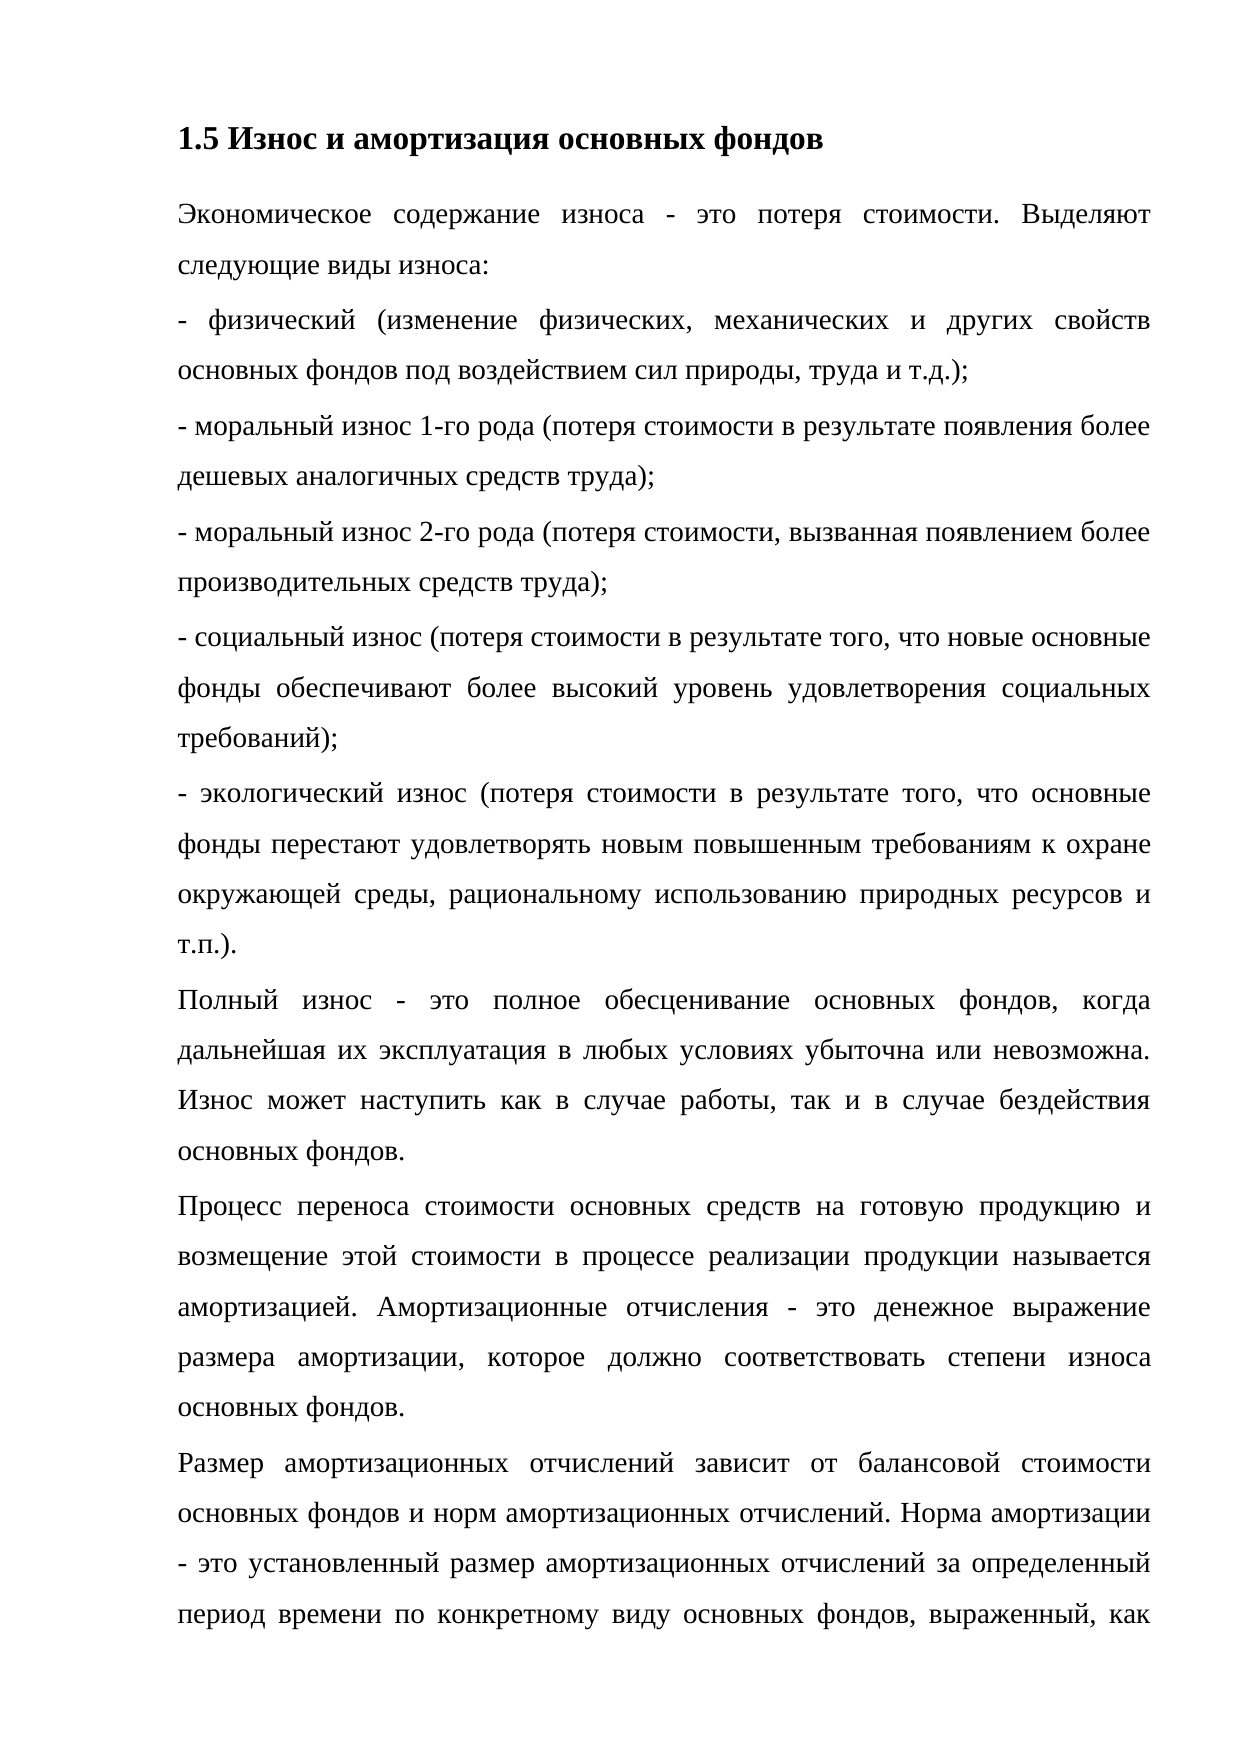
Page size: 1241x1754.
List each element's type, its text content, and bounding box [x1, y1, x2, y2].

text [177, 1445, 1152, 1629]
text Экономическое содержание износа - это потеря стоимости. Выделяют следующие виды износа: [177, 196, 1152, 280]
text - социальный износ (потеря стоимости в результате того, что новые основные фонды обеспечивают более высокий уровень удовлетворения социальных требований); [177, 619, 1152, 753]
text Полный износ - это полное обесценивание основных фондов, когда дальнейшая их эксплуатация в любых условиях убыточна или невозможна. Износ может наступить как в случае работы, так и в случае бездействия основных фондов. [177, 982, 1152, 1166]
text 1.5 Износ и амортизация основных фондов [177, 118, 1152, 156]
text Процесс переноса стоимости основных средств на готовую продукцию и возмещение этой стоимости в процессе реализации продукции называется амортизацией. Амортизационные отчисления - это денежное выражение размера амортизации, которое должно соответствовать степени износа основных фондов. [177, 1188, 1152, 1423]
text - экологический износ (потеря стоимости в результате того, что основные фонды перестают удовлетворять новым повышенным требованиям к охране окружающей среды, рациональному использованию природных ресурсов и т.п.). [177, 775, 1152, 960]
text - моральный износ 1-го рода (потеря стоимости в результате появления более дешевых аналогичных средств труда); [177, 408, 1152, 492]
text - моральный износ 2-го рода (потеря стоимости, вызванная появлением более производительных средств труда); [177, 514, 1152, 597]
text - физический (изменение физических, механических и других свойств основных фондов под воздействием сил природы, труда и т.д.); [177, 302, 1152, 386]
